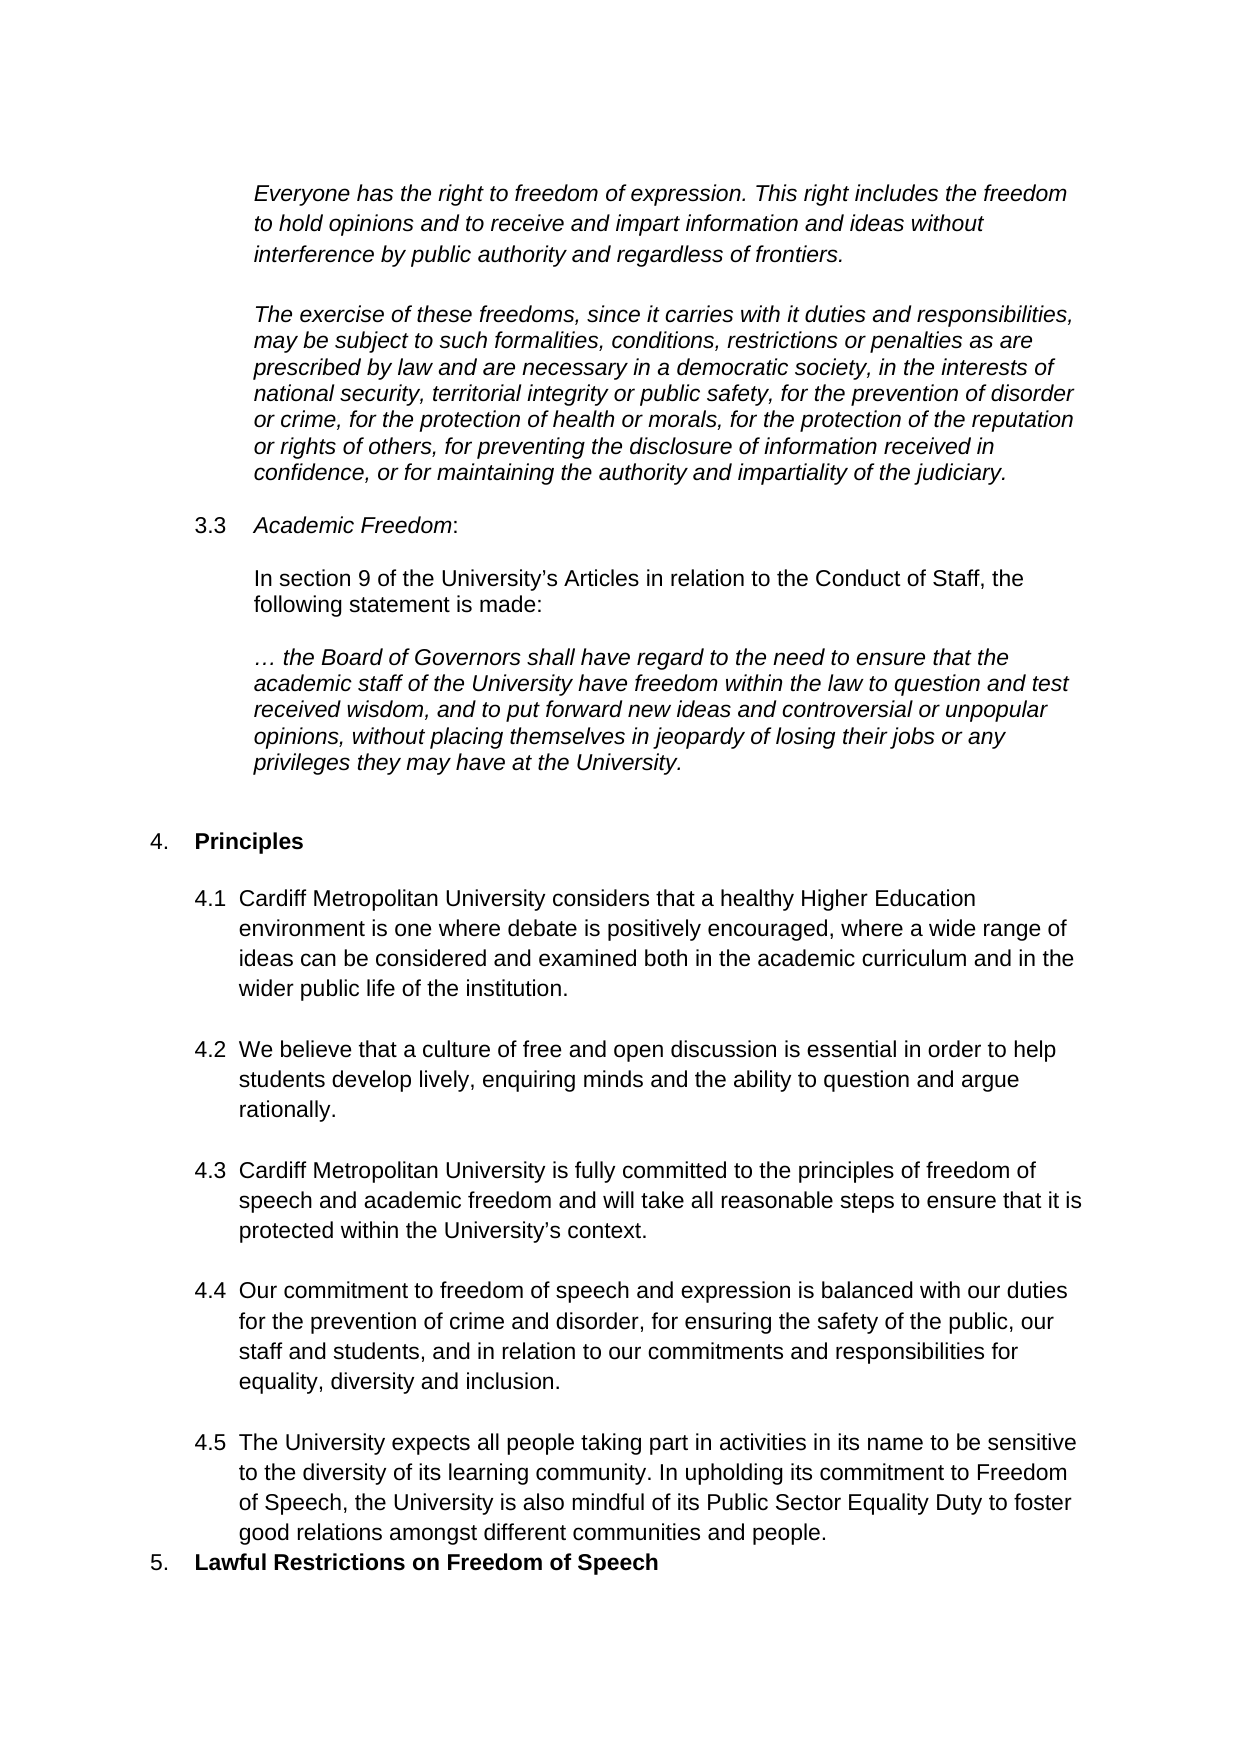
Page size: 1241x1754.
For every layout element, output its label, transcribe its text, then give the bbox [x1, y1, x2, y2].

text … the Board of Governors shall have regard to the need to ensure that the academic staff of the University have freedom within the law to question and test received wisdom, and to put forward new ideas and controversial or unpopular opinions, without placing themselves in jeopardy of losing their jobs or any privileges they may have at the University. [253, 644, 1090, 775]
text 3.3 Academic Freedom: [194, 512, 1090, 538]
text 4.4 Our commitment to freedom of speech and expression is balanced with our duties for the prevention of crime and disorder, for ensuring the safety of the public, our staff and students, and in relation to our commitments and responsibilities for equality, diversity and inclusion. [194, 1277, 1090, 1394]
list Everyone has the right to freedom of expression. This right includes the freedom to hold opinions and to receive and impart information and ideas without interference by public authority and regardless of frontiers. [253, 180, 1090, 267]
list The exercise of these freedoms, since it carries with it duties and responsibilities, may be subject to such formalities, conditions, restrictions or penalties as are prescribed by law and are necessary in a democratic society, in the interests of national security, territorial integrity or public safety, for the prevention of disorder or crime, for the protection of health or morals, for the protection of the reputation or rights of others, for preventing the disclosure of information received in confidence, or for maintaining the authority and impartiality of the judiciary. [253, 301, 1090, 486]
text In section 9 of the University’s Articles in relation to the Conduct of Staff, the following statement is made: [253, 564, 1090, 617]
text 4.2 We believe that a culture of free and open discussion is essential in order to help students develop lively, enquiring minds and the ability to question and argue rationally. [194, 1036, 1090, 1122]
list Principles [150, 828, 1090, 854]
text 4.1 Cardiff Metropolitan University considers that a healthy Higher Education environment is one where debate is positively encouraged, where a wide range of ideas can be considered and examined both in the academic curriculum and in the wider public life of the institution. [194, 885, 1090, 1002]
list Lawful Restrictions on Freedom of Speech [150, 1549, 1090, 1576]
text 4.3 Cardiff Metropolitan University is fully committed to the principles of freedom of speech and academic freedom and will take all reasonable steps to ensure that it is protected within the University’s context. [194, 1157, 1090, 1243]
text 4.5 The University expects all people taking part in activities in its name to be sensitive to the diversity of its learning community. In upholding its commitment to Freedom of Speech, the University is also mindful of its Public Sector Equality Duty to foster good relations amongst different communities and people. [194, 1428, 1090, 1545]
